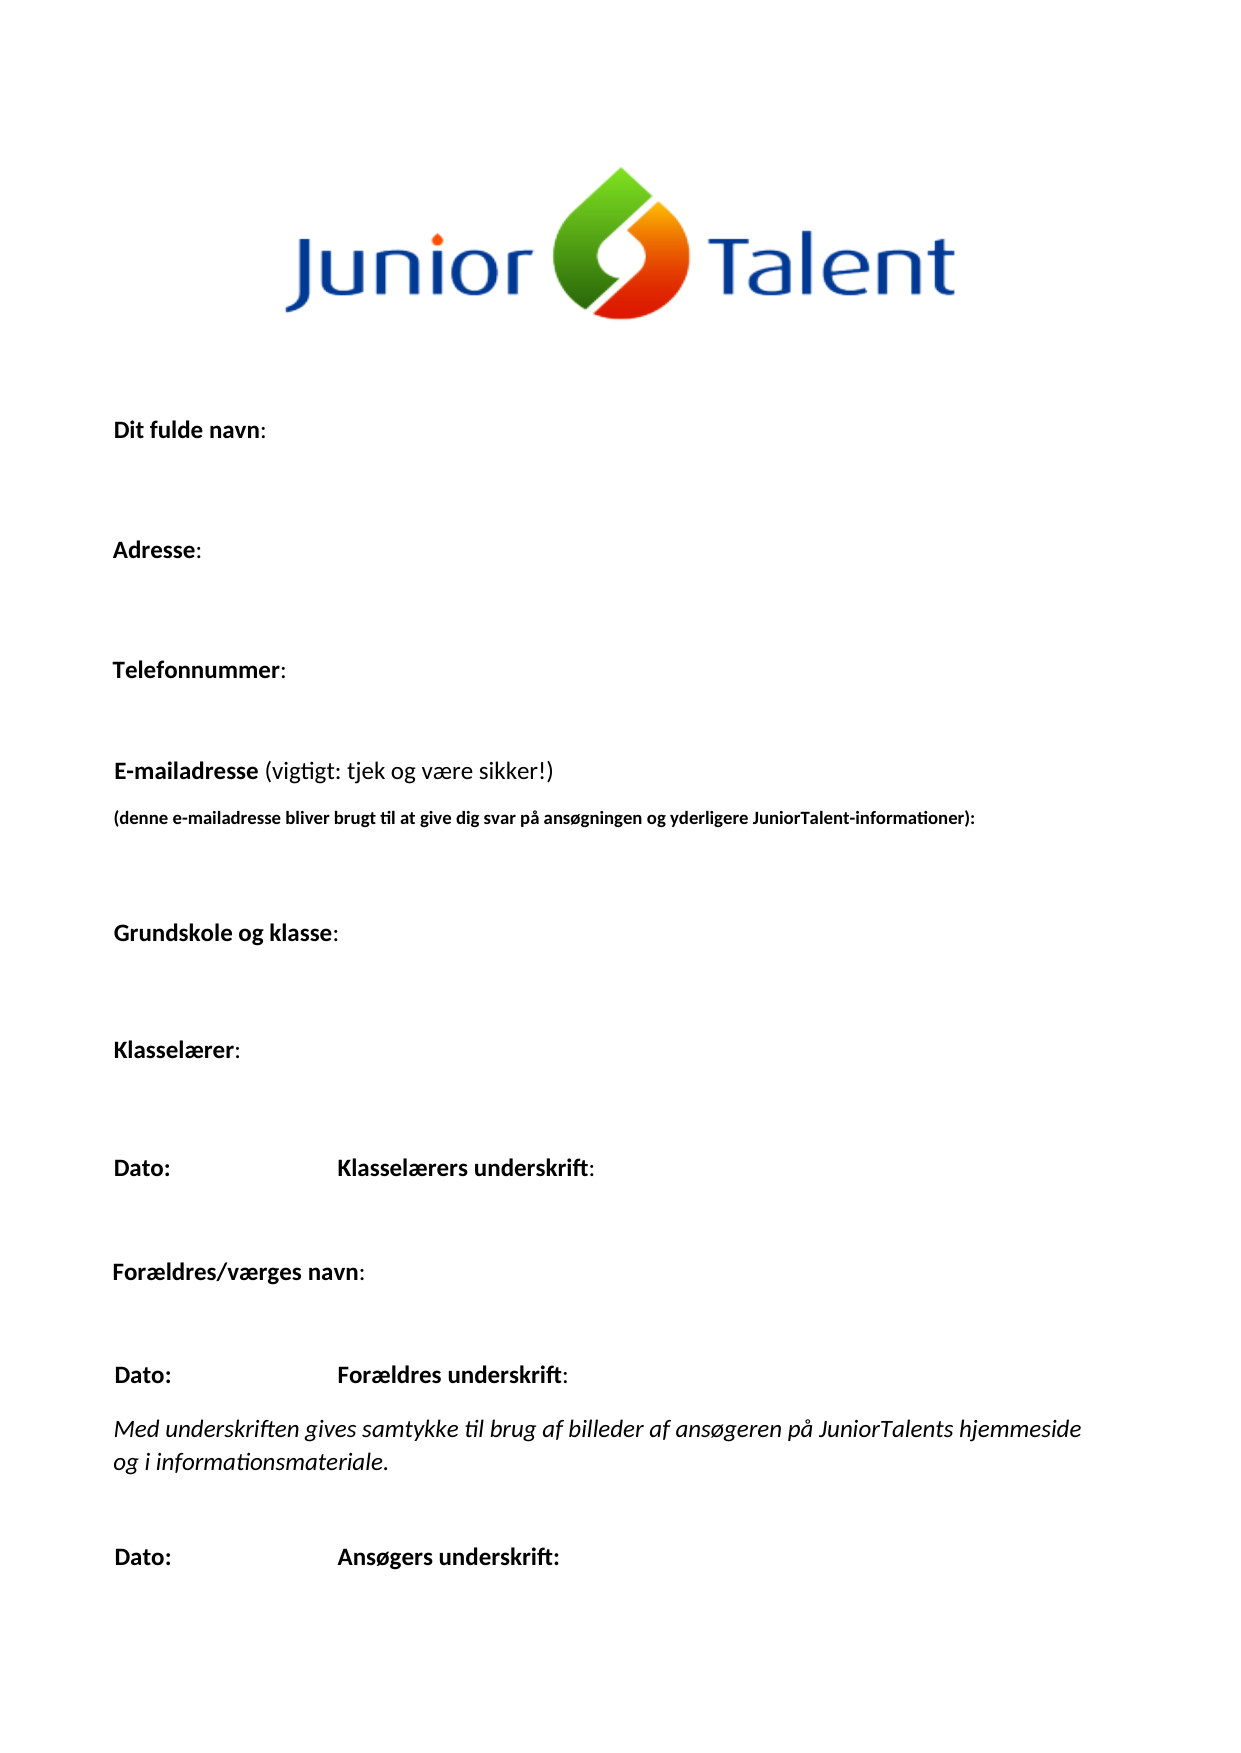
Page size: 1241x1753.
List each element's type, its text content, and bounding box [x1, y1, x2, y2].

text Dato: Ansøgers underskrift: [114, 1541, 1128, 1571]
text Dit fulde navn: [113, 414, 1128, 444]
text Med underskriften gives samtykke til brug af billeder af ansøgeren på JuniorTalents hjemmeside og i informationsmateriale. [113, 1413, 1086, 1477]
text E-mailadresse (vigtigt: tjek og være sikker!) [114, 756, 1128, 786]
text Dato: Forældres underskrift: [114, 1359, 1128, 1390]
text (denne e-mailadresse bliver brugt til at give dig svar på ansøgningen og yderligere JuniorTalent-informationer): [113, 807, 1128, 829]
text Forældres/værges navn: [112, 1256, 1128, 1286]
text Telefonnummer: [112, 654, 1128, 685]
text Dato: Klasselærers underskrift: [113, 1152, 1128, 1183]
text Klasselærer: [113, 1034, 1128, 1065]
text Adresse: [113, 534, 1128, 565]
picture [266, 150, 975, 330]
text Grundskole og klasse: [113, 917, 1128, 947]
